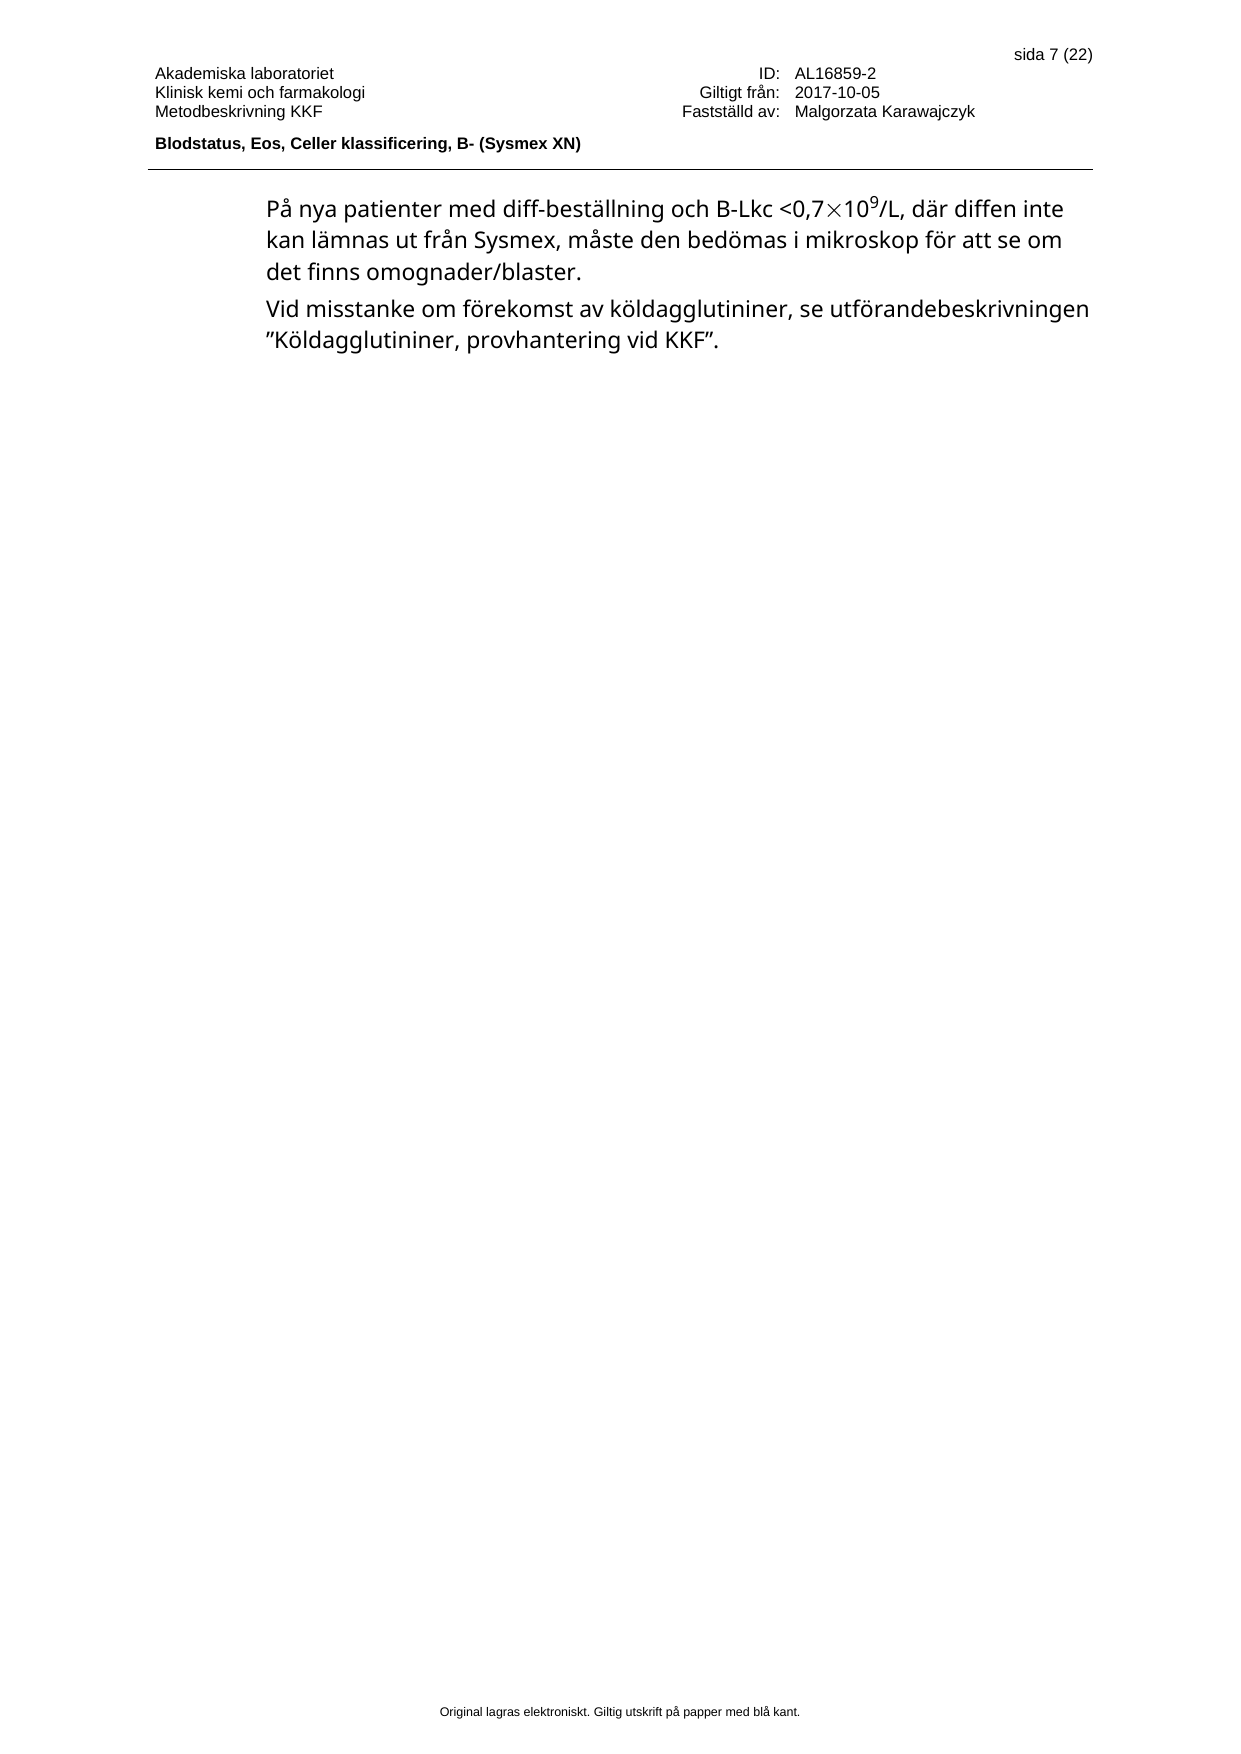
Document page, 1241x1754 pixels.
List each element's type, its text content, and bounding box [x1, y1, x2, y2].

text Vid misstanke om förekomst av köldagglutininer, se utförandebeskrivningen ”Köldagglutininer, provhantering vid KKF”. [266, 293, 1093, 355]
text På nya patienter med diff-beställning och B-Lkc <0,7109/L, där diffen inte kan lämnas ut från Sysmex, måste den bedömas i mikroskop för att se om det finns omognader/blaster. [266, 191, 1093, 287]
